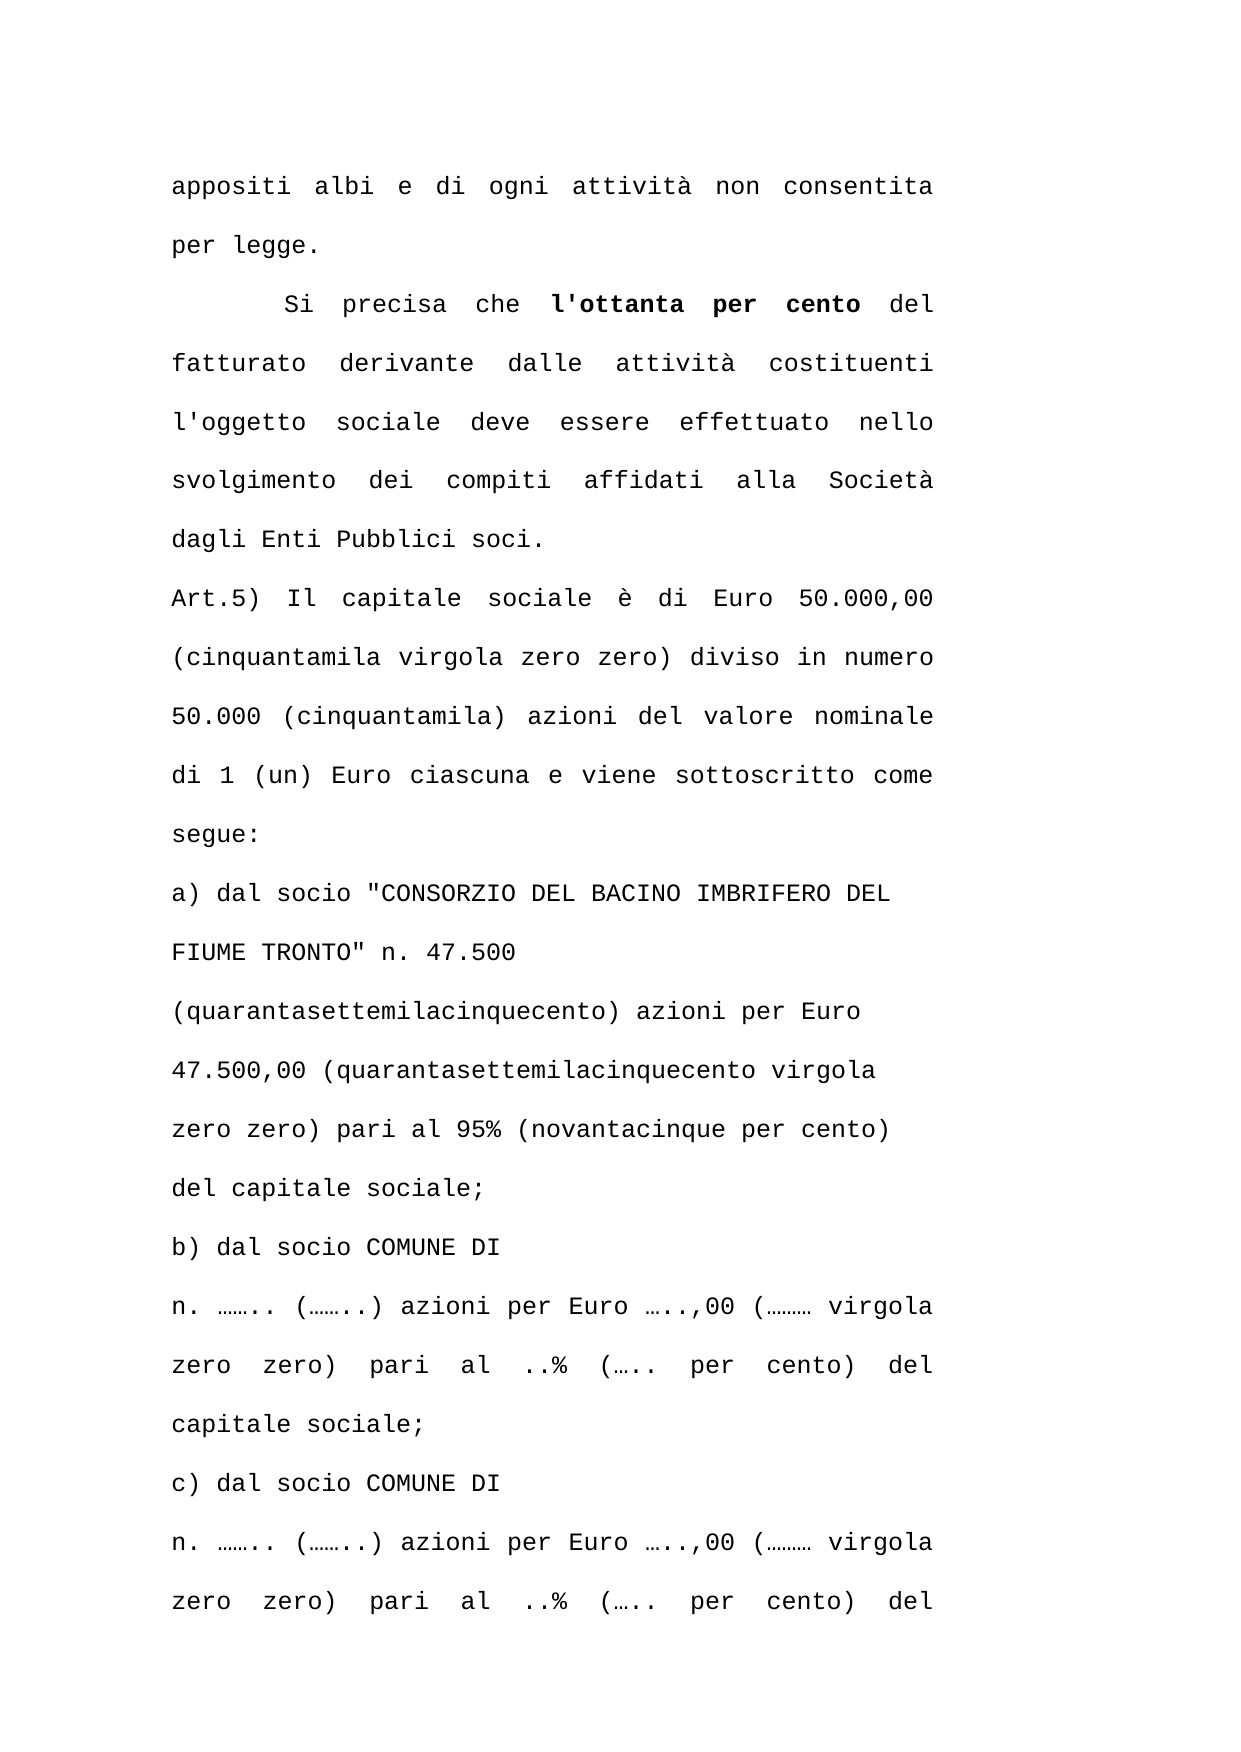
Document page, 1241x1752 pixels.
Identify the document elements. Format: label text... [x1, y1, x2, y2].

text Art.5) Il capitale sociale è di Euro 50.000,00 (cinquantamila virgola zero zero) diviso in numero 50.000 (cinquantamila) azioni del valore nominale di 1 (un) Euro ciascuna e viene sottoscritto come segue: [171, 560, 934, 854]
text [171, 1267, 934, 1444]
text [171, 1503, 934, 1621]
text a) dal socio "CONSORZIO DEL BACINO IMBRIFERO DEL FIUME TRONTO" n. 47.500 (quarantasettemilacinquecento) azioni per Euro 47.500,00 (quarantasettemilacinquecento virgola zero zero) pari al 95% (novantacinque per cento) del capitale sociale; [171, 854, 934, 1208]
text b) dal socio COMUNE DI [171, 1208, 934, 1267]
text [171, 147, 934, 265]
text Si precisa che l'ottanta per cento del fatturato derivante dalle attività costituenti l'oggetto sociale deve essere effettuato nello svolgimento dei compiti affidati alla Società dagli Enti Pubblici soci. [171, 265, 934, 560]
text c) dal socio COMUNE DI [171, 1444, 934, 1503]
